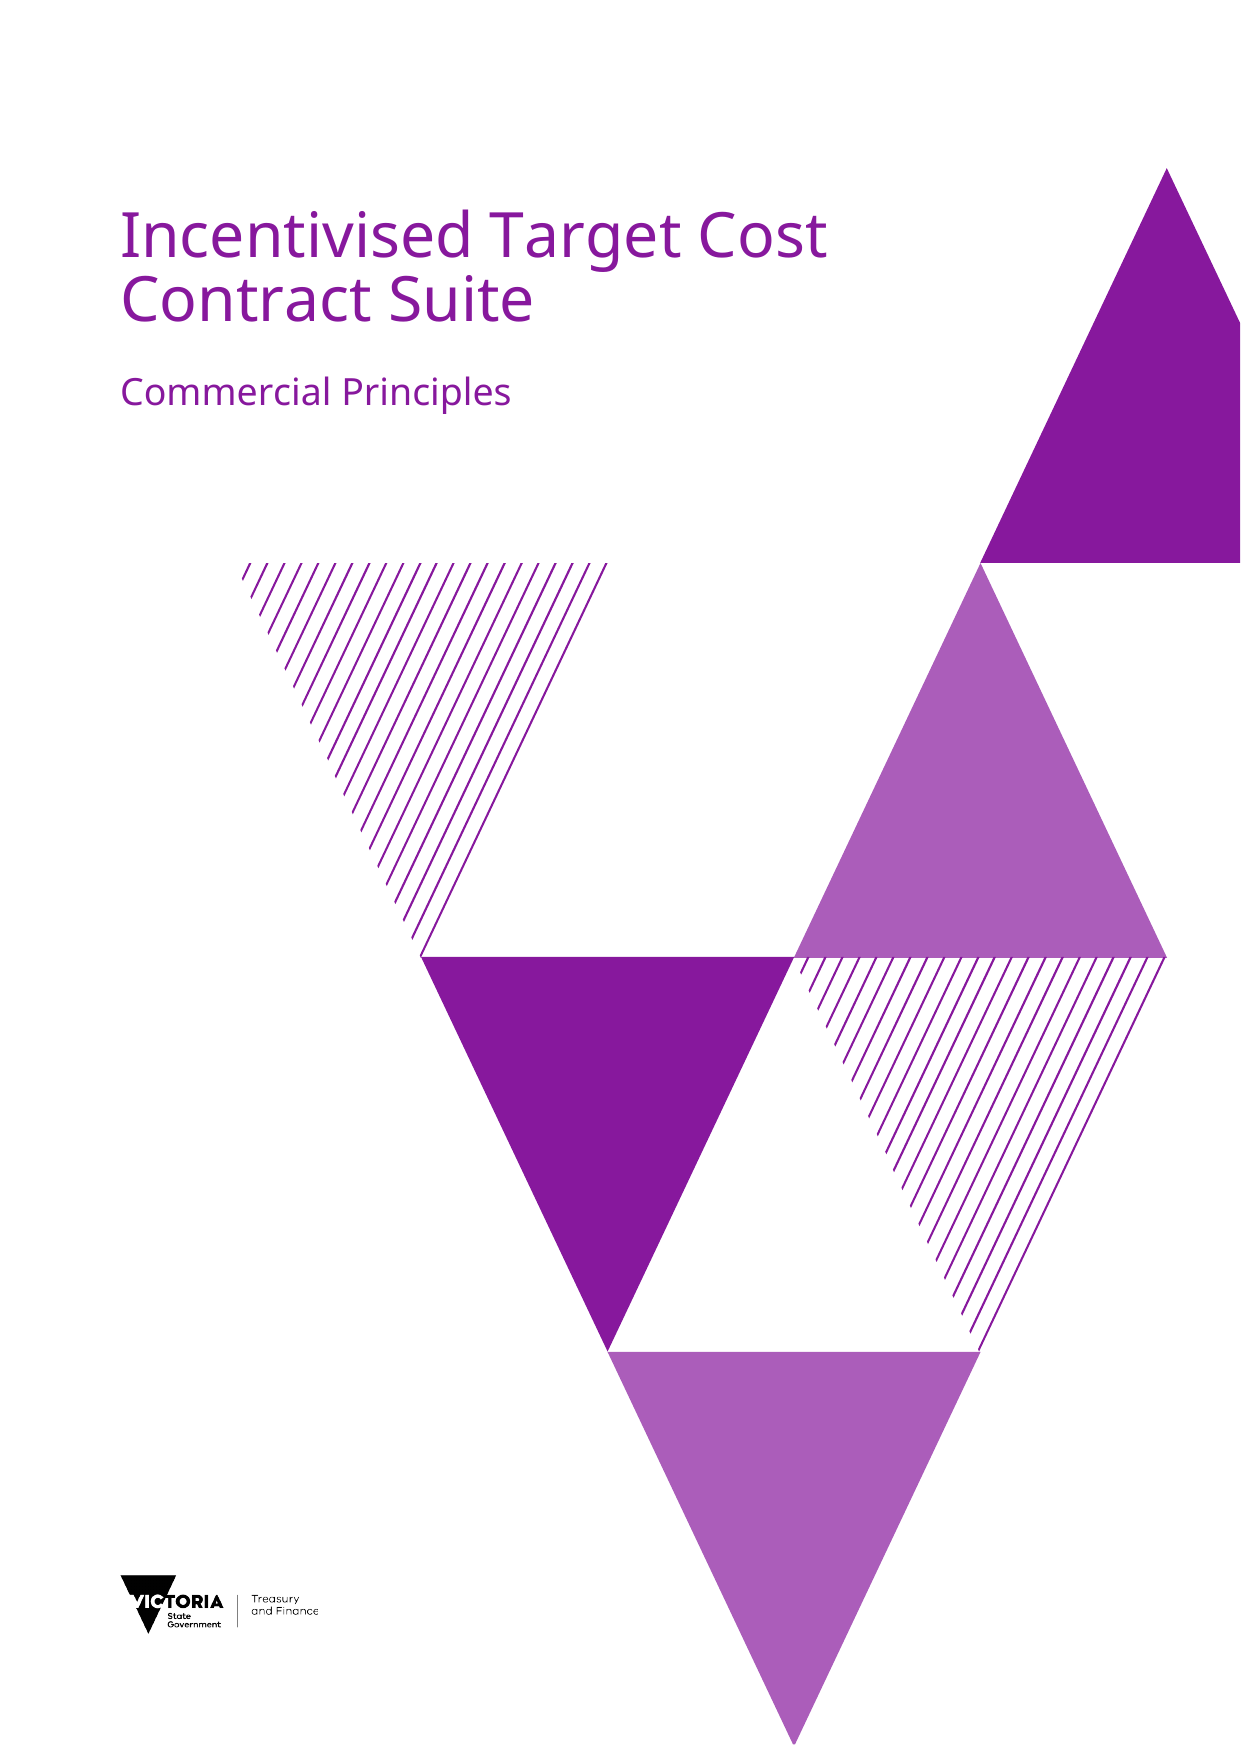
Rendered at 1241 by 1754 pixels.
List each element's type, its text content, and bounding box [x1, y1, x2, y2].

subtitle Commercial Principles [120, 369, 838, 414]
title Incentivised Target Cost Contract Suite [120, 203, 847, 339]
picture [120, 1575, 318, 1634]
